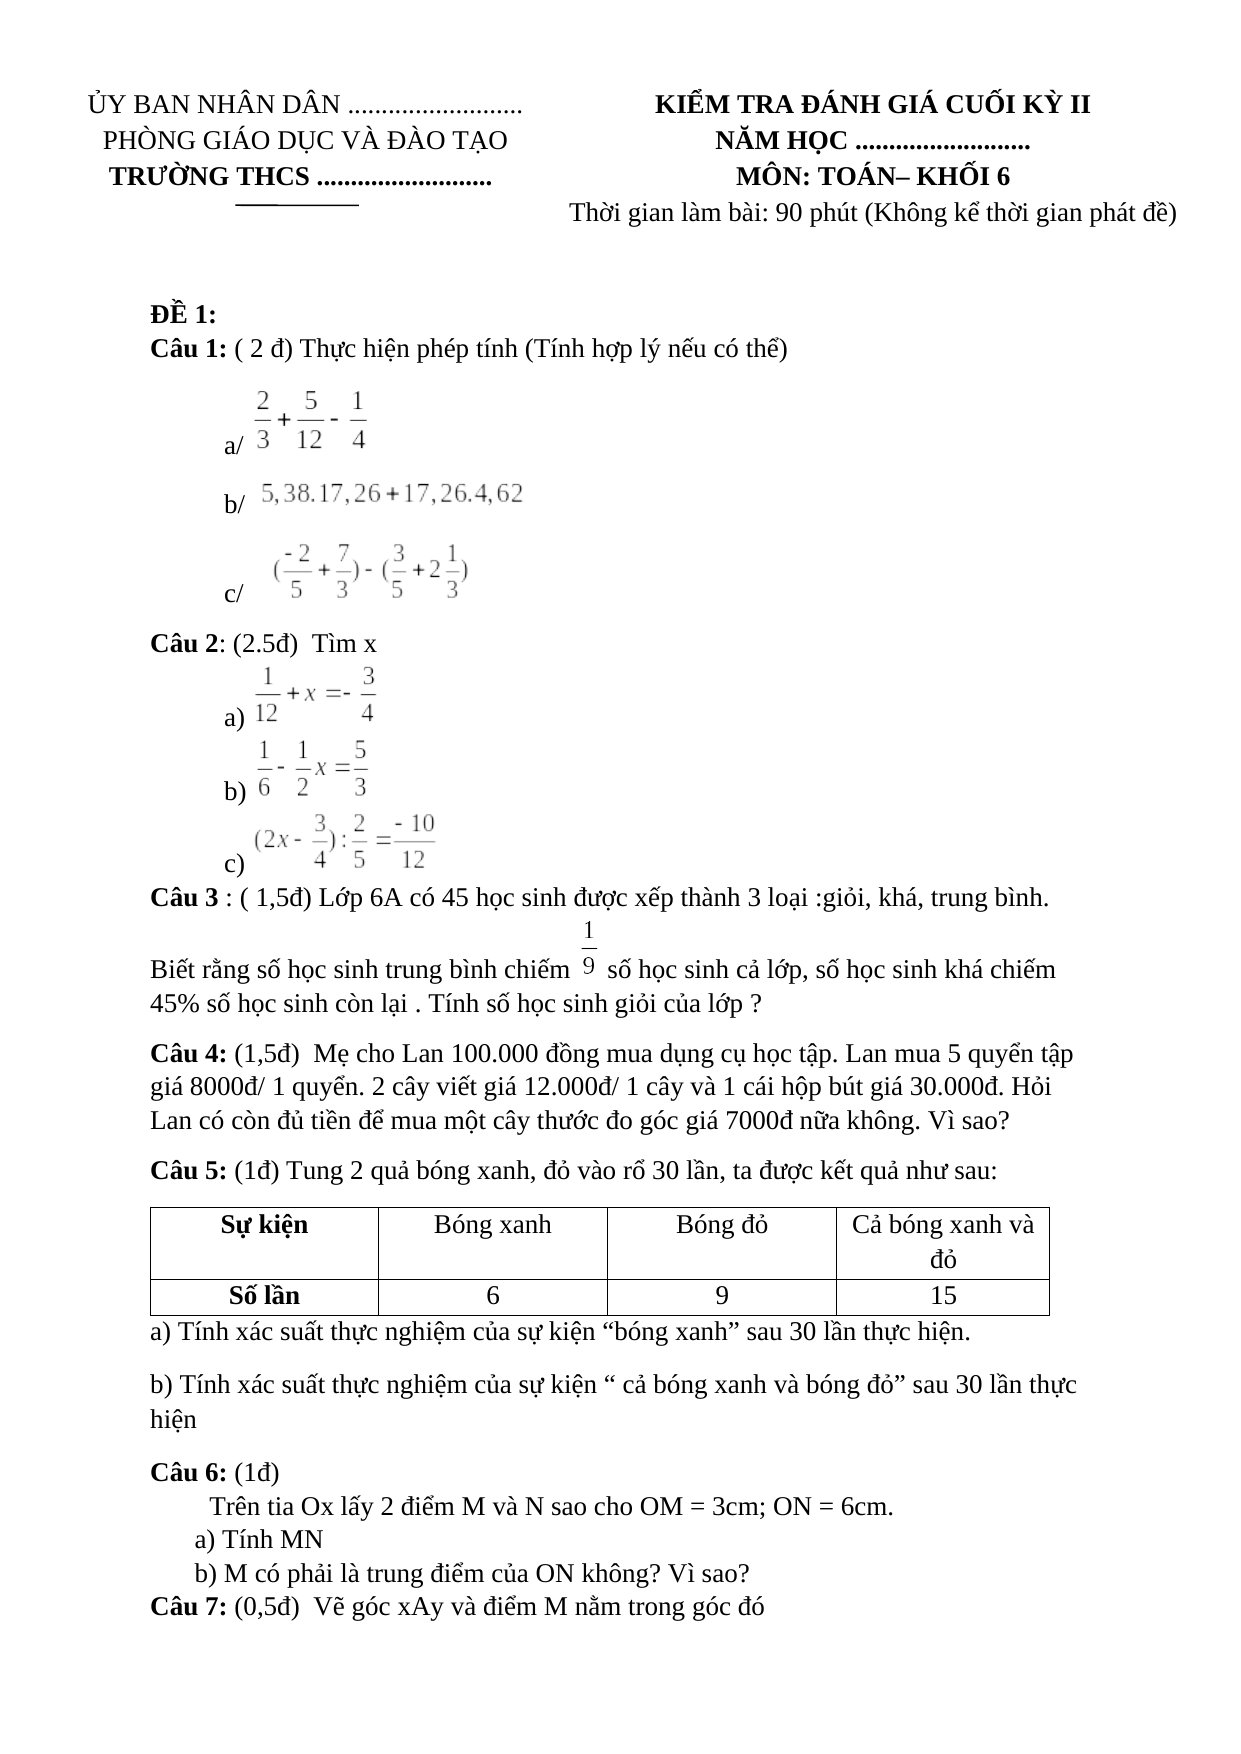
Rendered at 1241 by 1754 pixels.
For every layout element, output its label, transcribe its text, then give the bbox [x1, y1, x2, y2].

text ĐỀ 1: [150, 299, 1090, 330]
text Câu 4: (1,5đ) Mẹ cho Lan 100.000 đồng mua dụng cụ học tập. Lan mua 5 quyển tập giá 8000đ/ 1 quyển. 2 cây viết giá 12.000đ/ 1 cây và 1 cái hộp bút giá 30.000đ. Hỏi Lan có còn đủ tiền để mua một cây thước đo góc giá 7000đ nữa không. Vì sao? [150, 1037, 1090, 1135]
text Câu 2: (2.5đ) Tìm x [150, 627, 1090, 658]
text a) [224, 661, 1090, 732]
text c) [224, 809, 1090, 878]
text Câu 6: (1đ) [150, 1456, 1090, 1487]
text b) [224, 735, 1090, 806]
table_header Sự kiện [151, 1208, 378, 1278]
text c/ [150, 538, 1090, 608]
text a/ [150, 382, 1090, 460]
text Câu 3 : ( 1,5đ) Lớp 6A có 45 học sinh được xếp thành 3 loại :giỏi, khá, trung bình. Biết rằng số học sinh trung bình chiếm số học sinh cả lớp, số học sinh khá chiếm 45% số học sinh còn lại . Tính số học sinh giỏi của lớp ? [150, 881, 1090, 1018]
text a) Tính xác suất thực nghiệm của sự kiện “bóng xanh” sau 30 lần thực hiện. [150, 1316, 1090, 1347]
text b/ [150, 479, 1090, 519]
text b) M có phải là trung điểm của ON không? Vì sao? [194, 1557, 1090, 1588]
table_header KIỂM TRA ĐÁNH GIÁ CUỐI KỲ II NĂM HỌC .......................... MÔN: TOÁN– KHỐI 6 Thời gian làm bài: 90 phút (Không kể thời gian phát đề) [554, 89, 1193, 265]
table_header ỦY BAN NHÂN DÂN .......................... PHÒNG GIÁO DỤC VÀ ĐÀO TẠO TRƯỜNG THCS .......................... [48, 89, 553, 265]
table_cell Số lần [151, 1280, 378, 1314]
text Câu 1: ( 2 đ) Thực hiện phép tính (Tính hợp lý nếu có thể) [150, 332, 1090, 363]
text b) Tính xác suất thực nghiệm của sự kiện “ cả bóng xanh và bóng đỏ” sau 30 lần thực hiện [150, 1368, 1090, 1435]
table_cell 6 [379, 1280, 607, 1314]
table_cell 9 [608, 1280, 836, 1314]
table_header Cả bóng xanh và đỏ [837, 1208, 1049, 1278]
text a) Tính MN [194, 1523, 1090, 1554]
table_header Bóng xanh [379, 1208, 607, 1278]
table_header Bóng đỏ [608, 1208, 836, 1278]
table_cell 15 [837, 1280, 1049, 1314]
text Câu 7: (0,5đ) Vẽ góc xAy và điểm M nằm trong góc đó [150, 1590, 1090, 1621]
text Trên tia Ox lấy 2 điểm M và N sao cho OM = 3cm; ON = 6cm. [150, 1489, 1090, 1521]
text Câu 5: (1đ) Tung 2 quả bóng xanh, đỏ vào rổ 30 lần, ta được kết quả như sau: [150, 1154, 1090, 1185]
